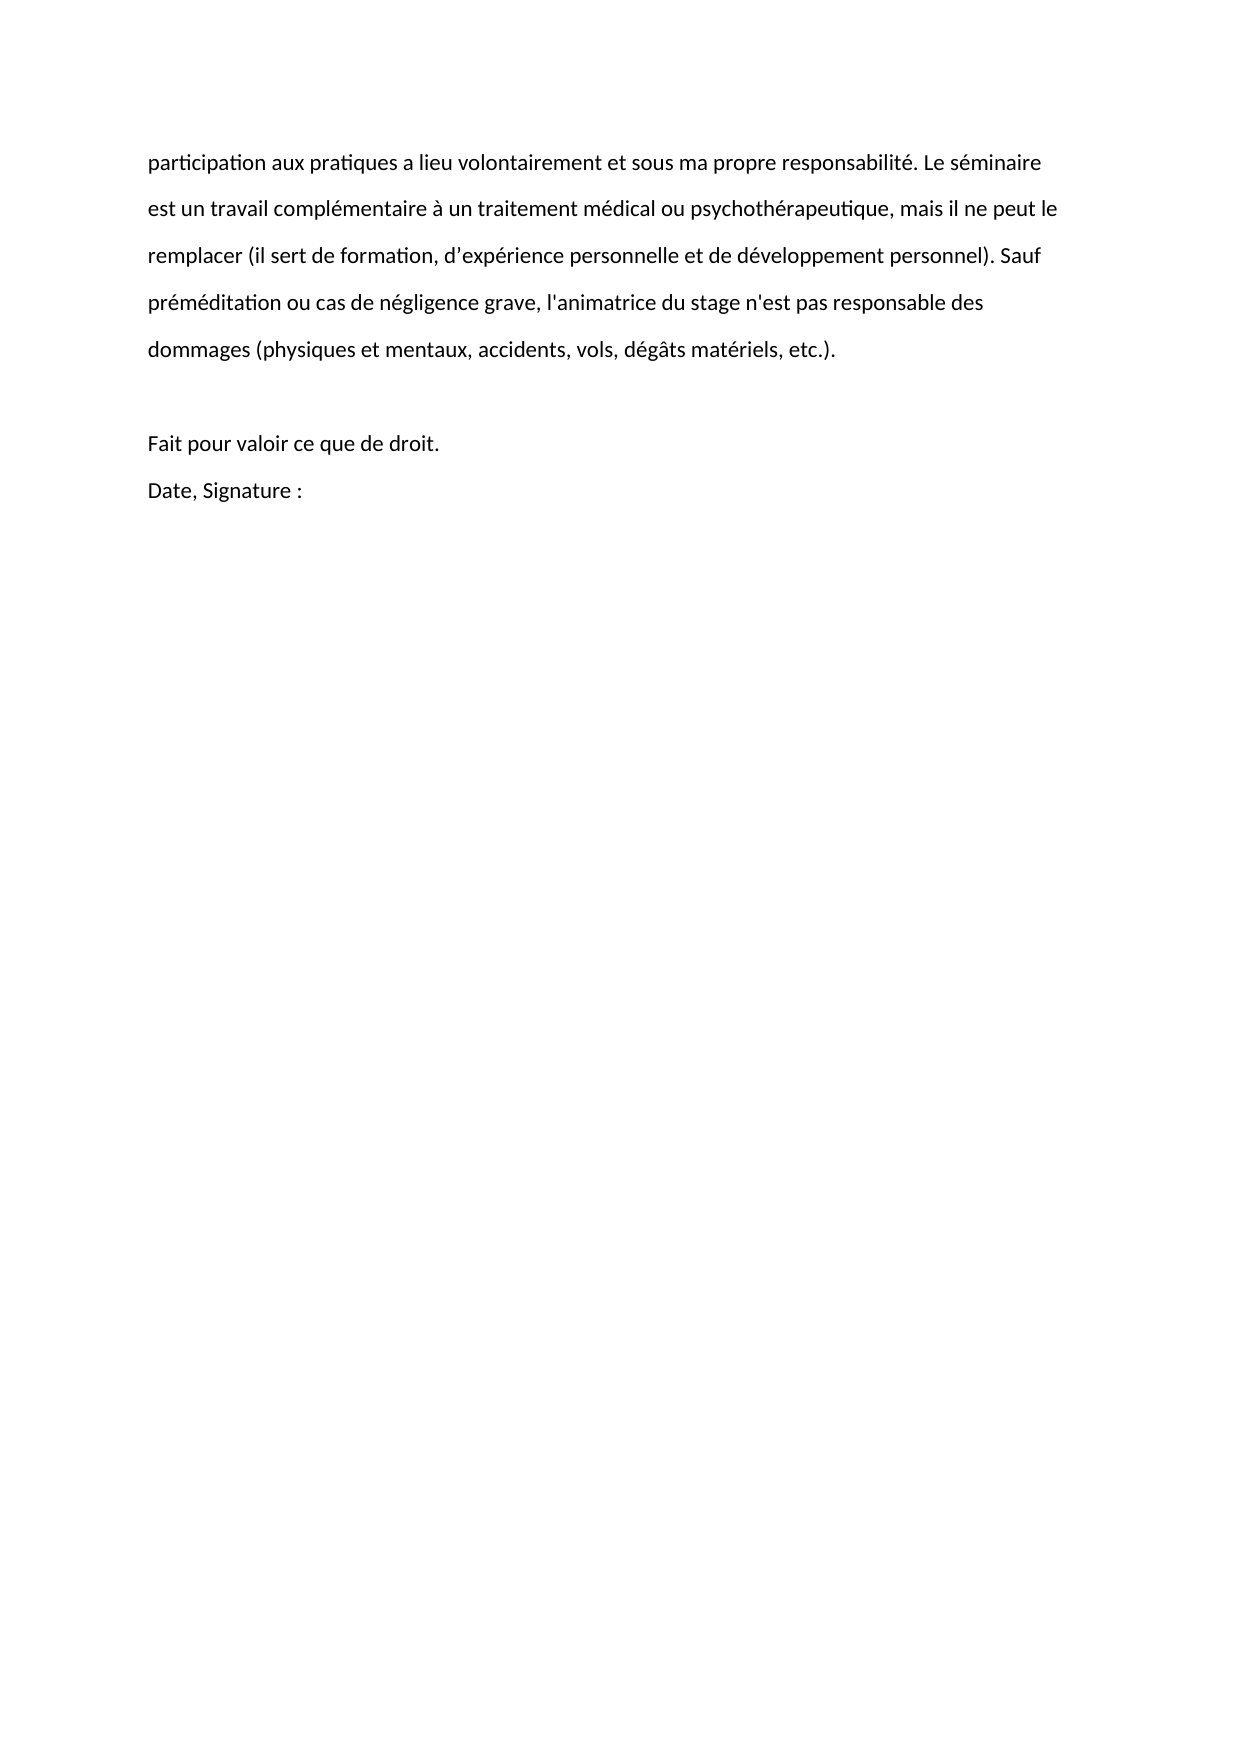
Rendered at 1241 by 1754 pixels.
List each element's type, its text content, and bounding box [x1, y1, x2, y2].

text participation aux pratiques a lieu volontairement et sous ma propre responsabilité. Le séminaire [148, 148, 1093, 176]
text est un travail complémentaire à un traitement médical ou psychothérapeutique, mais il ne peut le [148, 194, 1093, 222]
text préméditation ou cas de négligence grave, l'animatrice du stage n'est pas responsable des [148, 288, 1093, 316]
text dommages (physiques et mentaux, accidents, vols, dégâts matériels, etc.). [148, 335, 1093, 363]
text Fait pour valoir ce que de droit. [148, 429, 1093, 457]
text Date, Signature : [148, 476, 1093, 504]
text remplacer (il sert de formation, d’expérience personnelle et de développement personnel). Sauf [148, 241, 1093, 269]
